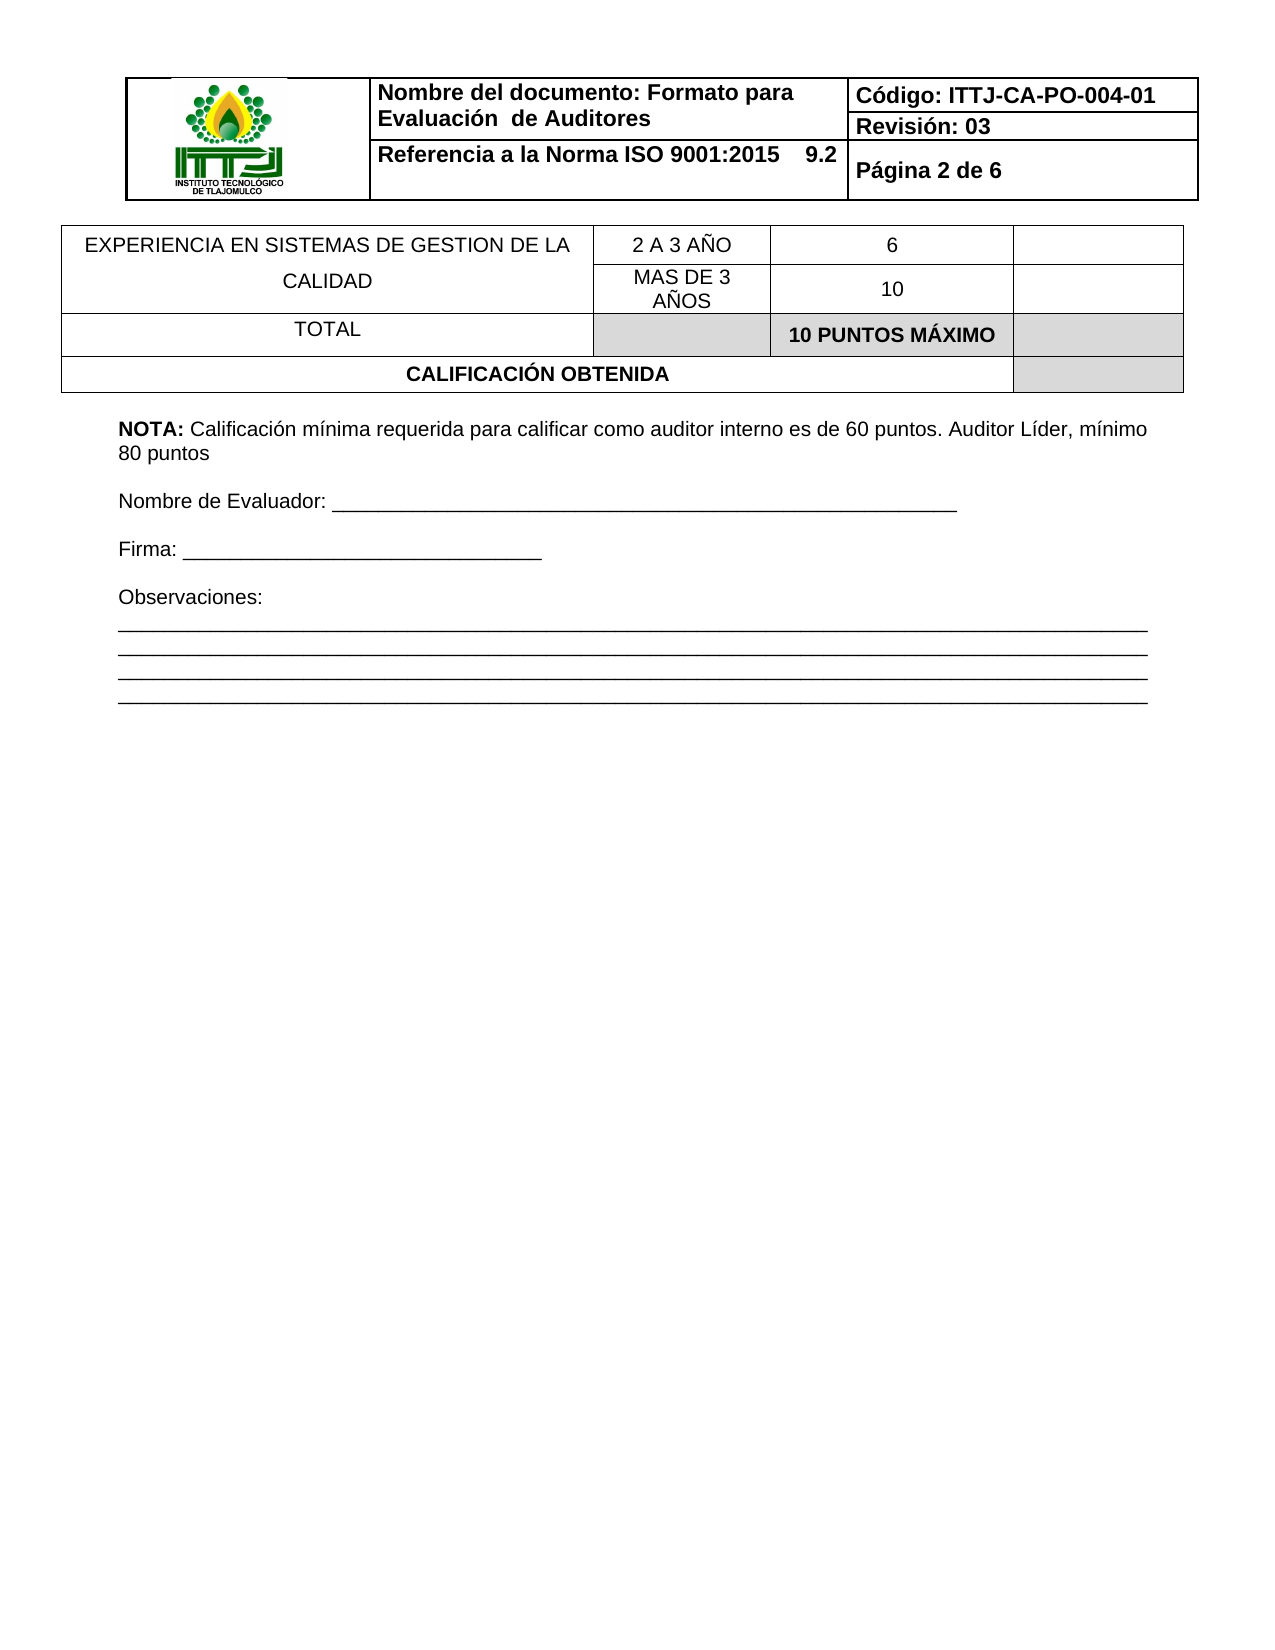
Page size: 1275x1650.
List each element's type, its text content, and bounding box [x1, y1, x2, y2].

table_cell 10 [771, 265, 1013, 313]
table_cell [1014, 357, 1183, 392]
text Firma: _______________________________ [118, 537, 1157, 561]
table_cell [594, 314, 770, 356]
text Observaciones: __________________________________________________________________________________________________________________________________________________________________________________ [118, 584, 1157, 656]
table_cell MAS DE 3 AÑOS [594, 265, 770, 313]
text __________________________________________________________________________________________________________________________________________________________________________________ [118, 656, 1157, 704]
table_cell 10 PUNTOS MÁXIMO [771, 314, 1013, 356]
table_cell [1014, 314, 1183, 356]
table_cell TOTAL [62, 314, 593, 356]
text NOTA: Calificación mínima requerida para calificar como auditor interno es de 60 puntos. Auditor Líder, mínimo 80 puntos [118, 417, 1157, 465]
table_cell [1014, 265, 1183, 313]
picture [171, 78, 288, 199]
text Nombre de Evaluador: ______________________________________________________ [118, 489, 1157, 513]
table_cell [1014, 226, 1183, 264]
table_cell CALIFICACIÓN OBTENIDA [62, 357, 1013, 392]
table_cell 2 A 3 AÑO [594, 226, 770, 264]
table_cell EXPERIENCIA EN SISTEMAS DE GESTION DE LA CALIDAD [62, 226, 593, 313]
table_cell 6 [771, 226, 1013, 264]
